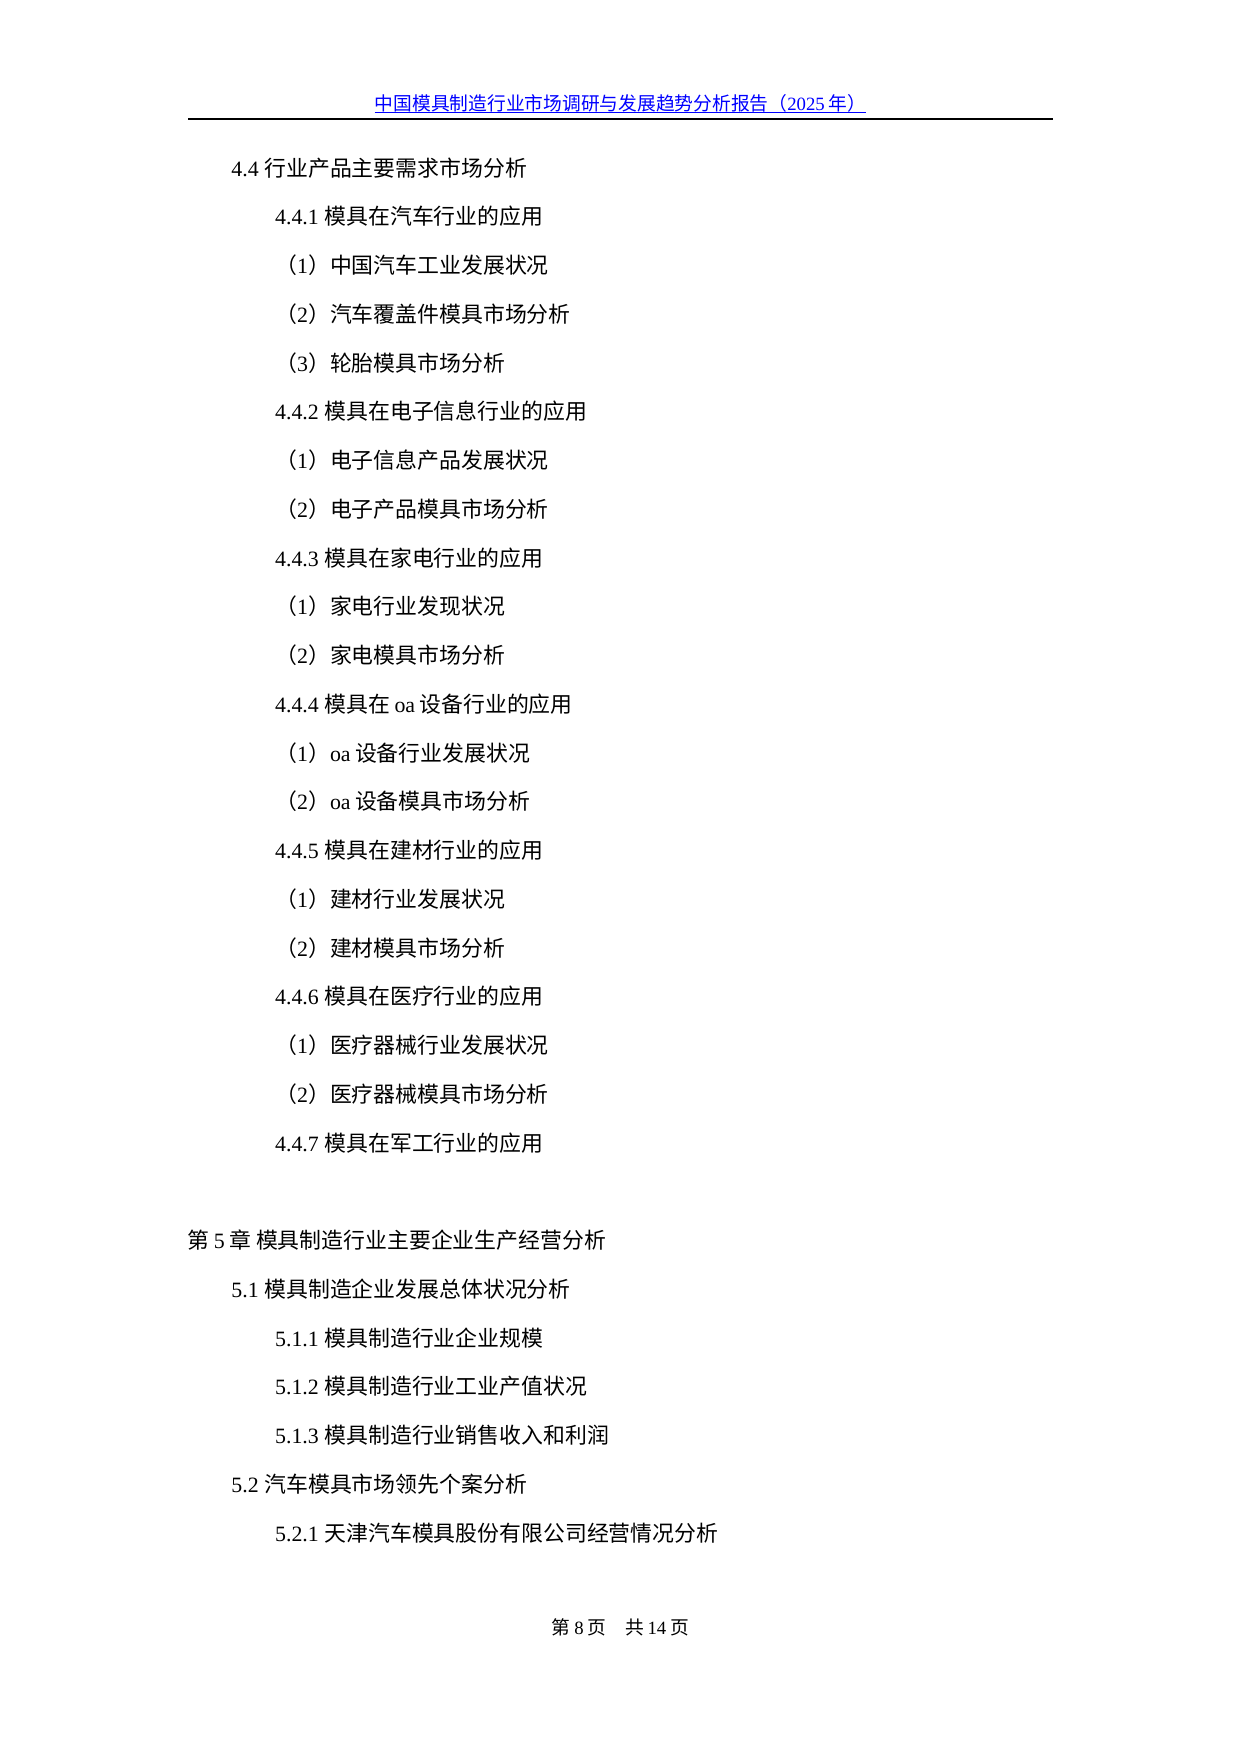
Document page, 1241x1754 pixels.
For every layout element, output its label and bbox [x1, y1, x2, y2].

text [187, 150, 1053, 1548]
